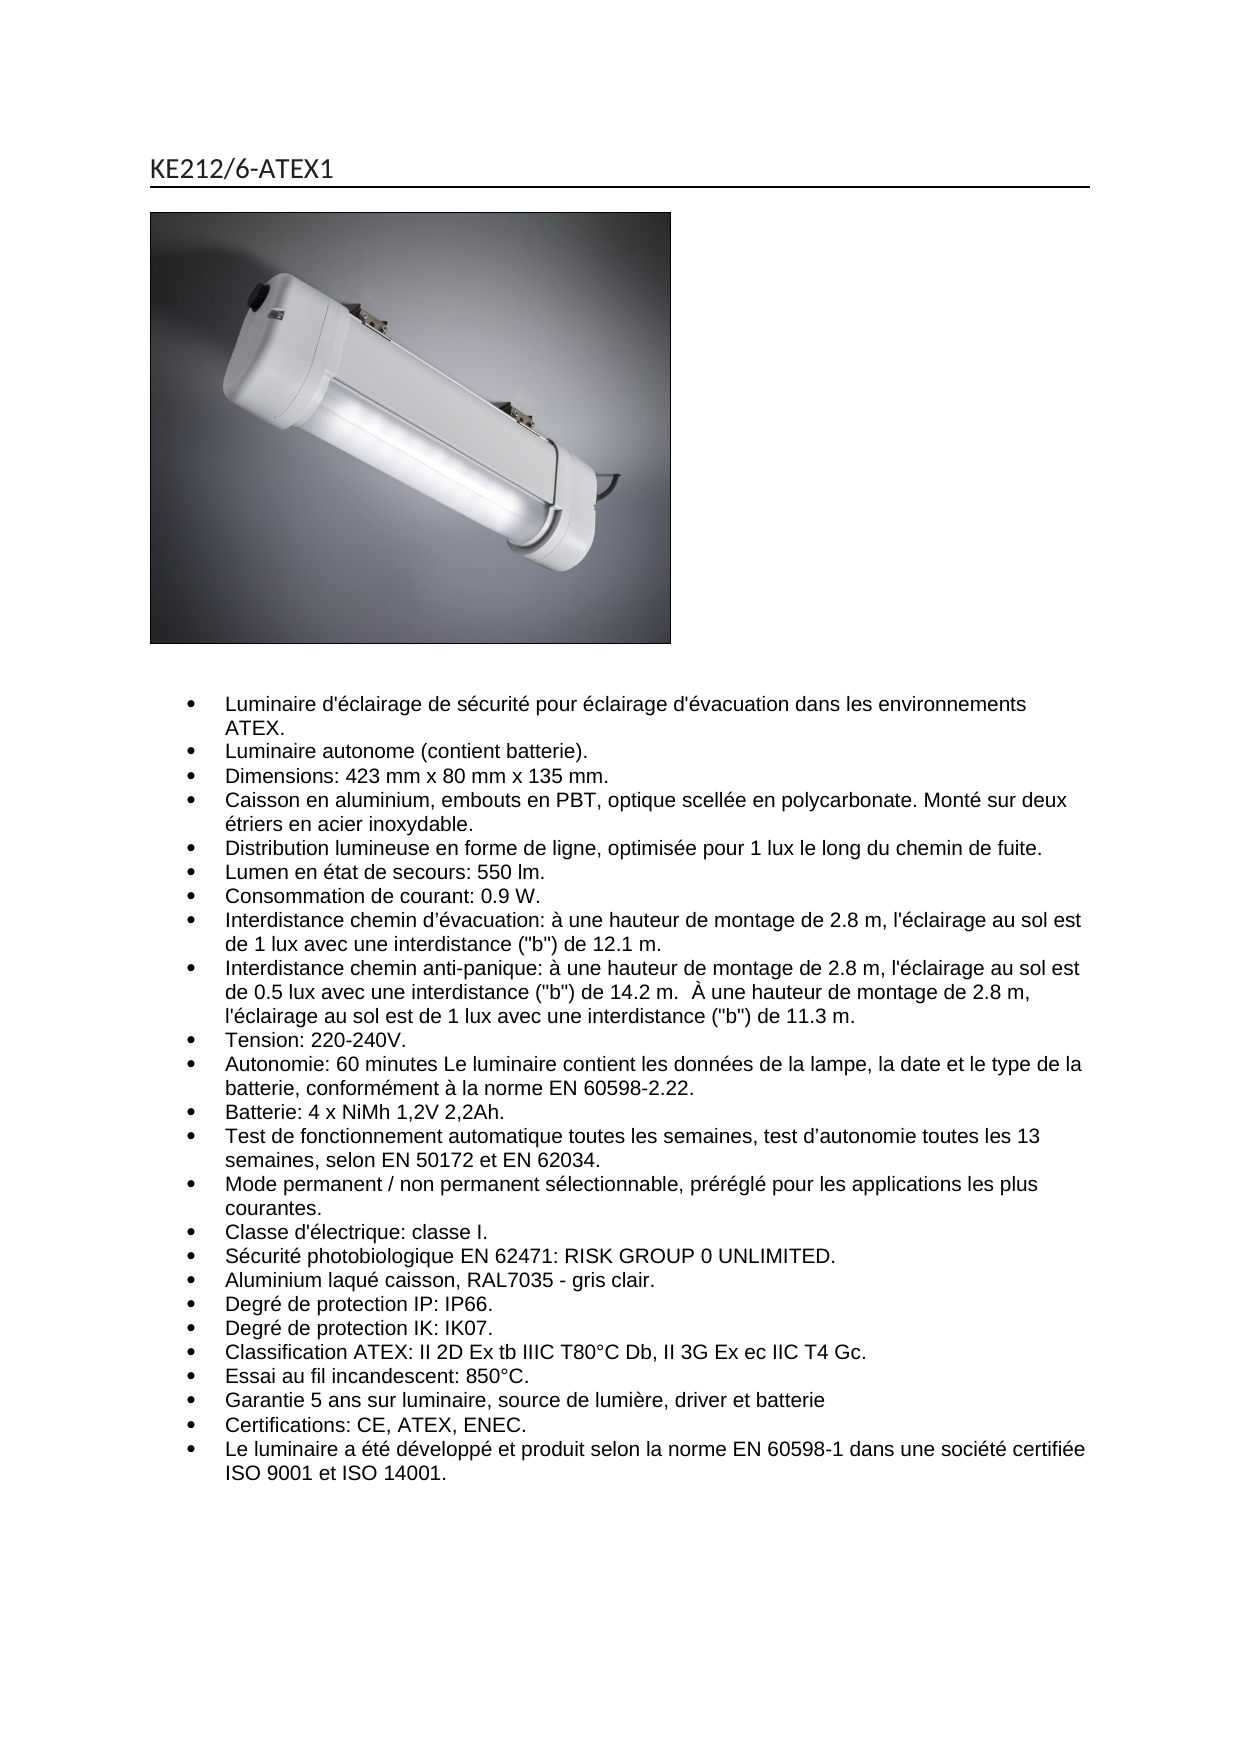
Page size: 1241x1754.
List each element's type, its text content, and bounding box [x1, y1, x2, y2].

list Degré de protection IK: IK07. [187, 1316, 1090, 1340]
list Certifications: CE, ATEX, ENEC. [187, 1412, 1090, 1436]
list Caisson en aluminium, embouts en PBT, optique scellée en polycarbonate. Monté sur deux étriers en acier inoxydable. [187, 787, 1090, 836]
list Le luminaire a été développé et produit selon la norme EN 60598-1 dans une société certifiée ISO 9001 et ISO 14001. [187, 1436, 1090, 1484]
text KE212/6-ATEX1 [150, 150, 1090, 186]
list Batterie: 4 x NiMh 1,2V 2,2Ah. [187, 1100, 1090, 1124]
list Degré de protection IP: IP66. [187, 1292, 1090, 1316]
picture [151, 213, 670, 643]
list Interdistance chemin anti-panique: à une hauteur de montage de 2.8 m, l'éclairage au sol est de 0.5 lux avec une interdistance ("b") de 14.2 m. À une hauteur de montage de 2.8 m, l'éclairage au sol est de 1 lux avec une interdistance ("b") de 11.3 m. [187, 956, 1090, 1028]
list Luminaire autonome (contient batterie). [187, 739, 1090, 763]
list Mode permanent / non permanent sélectionnable, préréglé pour les applications les plus courantes. [187, 1172, 1090, 1220]
list Aluminium laqué caisson, RAL7035 - gris clair. [187, 1268, 1090, 1292]
list Essai au fil incandescent: 850°C. [187, 1364, 1090, 1388]
list Consommation de courant: 0.9 W. [187, 884, 1090, 908]
list Autonomie: 60 minutes Le luminaire contient les données de la lampe, la date et le type de la batterie, conformément à la norme EN 60598-2.22. [187, 1052, 1090, 1100]
list Interdistance chemin d’évacuation: à une hauteur de montage de 2.8 m, l'éclairage au sol est de 1 lux avec une interdistance ("b") de 12.1 m. [187, 908, 1090, 956]
list Test de fonctionnement automatique toutes les semaines, test d’autonomie toutes les 13 semaines, selon EN 50172 et EN 62034. [187, 1124, 1090, 1172]
list Luminaire d'éclairage de sécurité pour éclairage d'évacuation dans les environnements ATEX. [187, 691, 1090, 739]
list Classification ATEX: II 2D Ex tb IIIC T80°C Db, II 3G Ex ec IIC T4 Gc. [187, 1340, 1090, 1364]
list Garantie 5 ans sur luminaire, source de lumière, driver et batterie [187, 1388, 1090, 1412]
list Dimensions: 423 mm x 80 mm x 135 mm. [187, 763, 1090, 787]
list Distribution lumineuse en forme de ligne, optimisée pour 1 lux le long du chemin de fuite. [187, 836, 1090, 859]
list Classe d'électrique: classe I. [187, 1220, 1090, 1244]
list Sécurité photobiologique EN 62471: RISK GROUP 0 UNLIMITED. [187, 1244, 1090, 1268]
list Tension: 220-240V. [187, 1028, 1090, 1052]
list Lumen en état de secours: 550 lm. [187, 859, 1090, 884]
